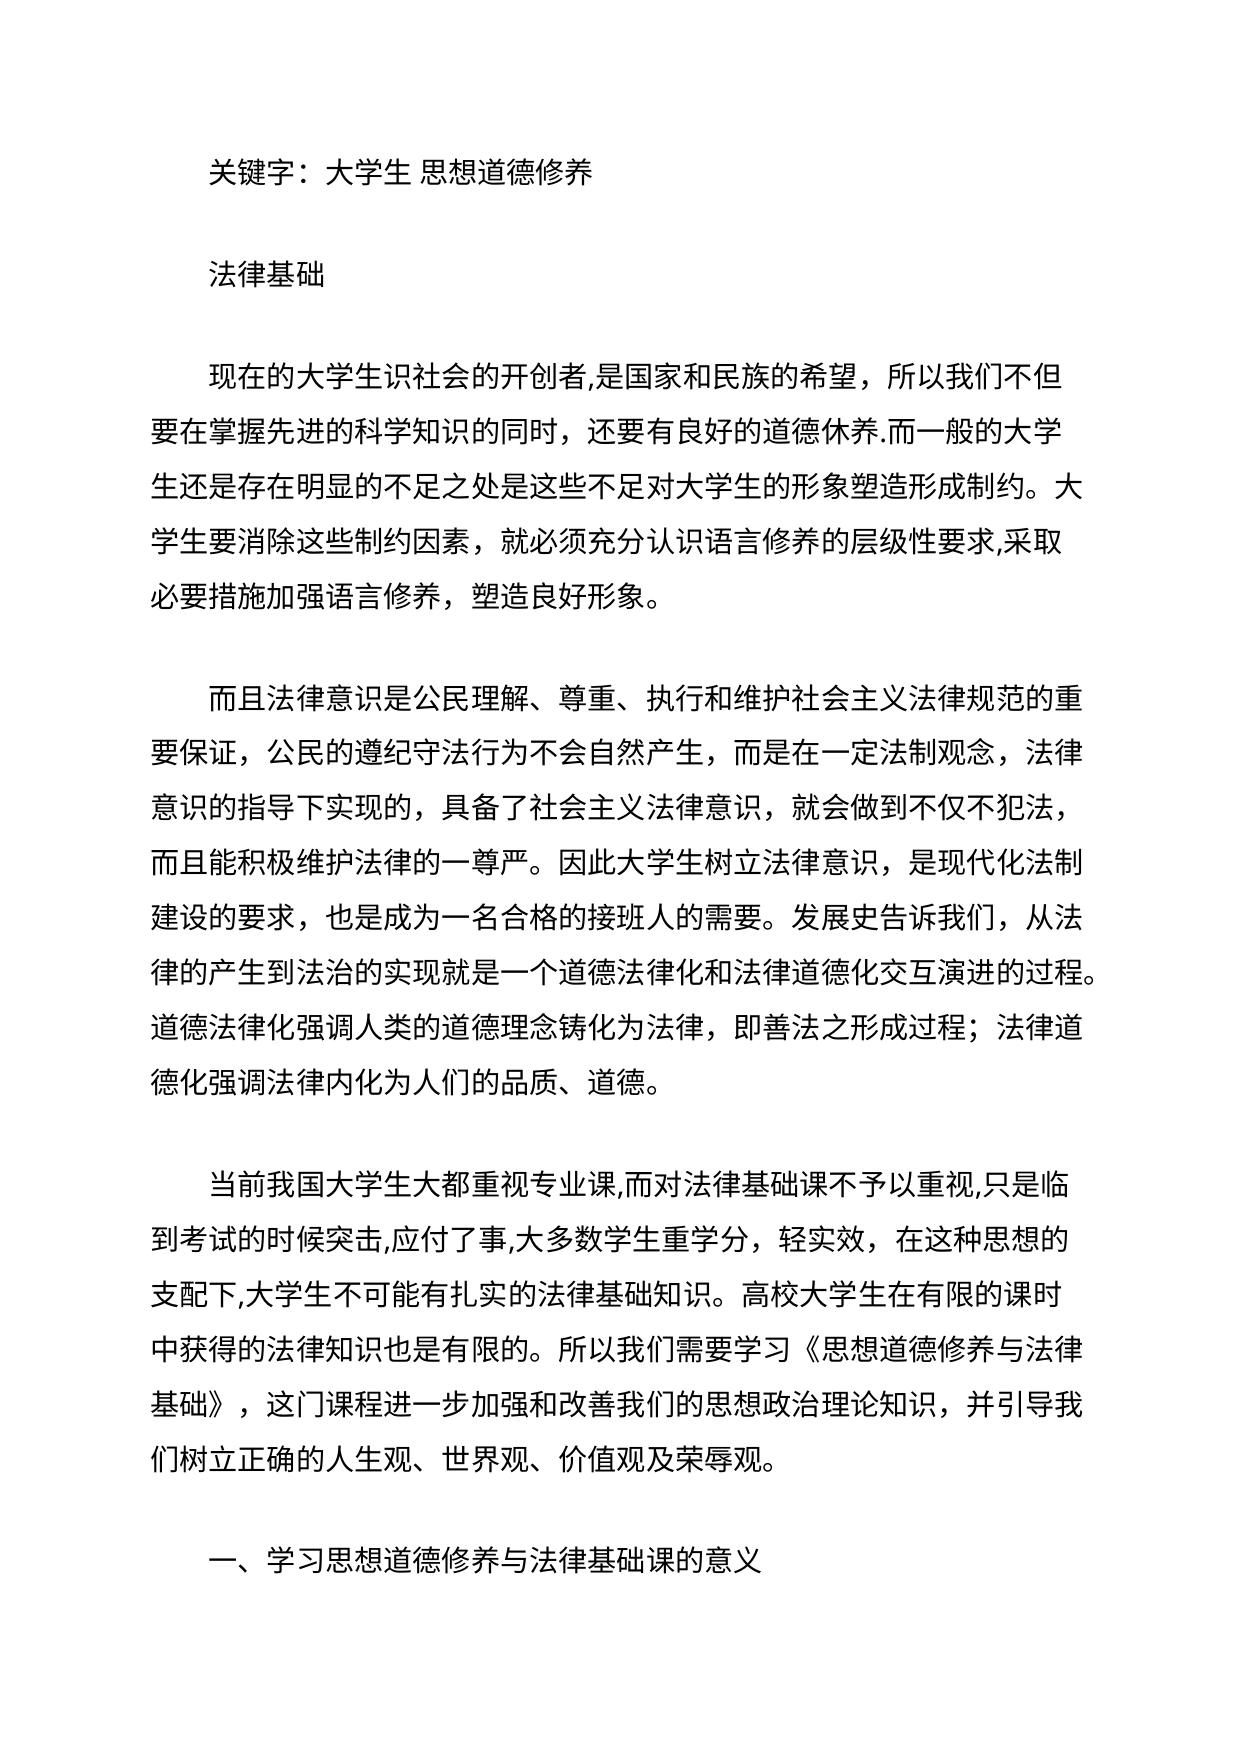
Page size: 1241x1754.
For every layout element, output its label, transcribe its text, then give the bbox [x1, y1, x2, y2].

text 一、学习思想道德修养与法律基础课的意义 [150, 1538, 1090, 1580]
text 当前我国大学生大都重视专业课,而对法律基础课不予以重视,只是临到考试的时候突击,应付了事,大多数学生重学分，轻实效，在这种思想的支配下,大学生不可能有扎实的法律基础知识。高校大学生在有限的课时中获得的法律知识也是有限的。所以我们需要学习《思想道德修养与法律基础》，这门课程进一步加强和改善我们的思想政治理论知识，并引导我们树立正确的人生观、世界观、价值观及荣辱观。 [150, 1161, 1090, 1478]
text 而且法律意识是公民理解、尊重、执行和维护社会主义法律规范的重要保证，公民的遵纪守法行为不会自然产生，而是在一定法制观念，法律意识的指导下实现的，具备了社会主义法律意识，就会做到不仅不犯法，而且能积极维护法律的一尊严。因此大学生树立法律意识，是现代化法制建设的要求，也是成为一名合格的接班人的需要。发展史告诉我们，从法律的产生到法治的实现就是一个道德法律化和法律道德化交互演进的过程。道德法律化强调人类的道德理念铸化为法律，即善法之形成过程；法律道德化强调法律内化为人们的品质、道德。 [150, 675, 1090, 1102]
text 现在的大学生识社会的开创者,是国家和民族的希望，所以我们不但要在掌握先进的科学知识的同时，还要有良好的道德休养.而一般的大学生还是存在明显的不足之处是这些不足对大学生的形象塑造形成制约。大学生要消除这些制约因素，就必须充分认识语言修养的层级性要求,采取必要措施加强语言修养，塑造良好形象。 [150, 353, 1090, 616]
text 关键字：大学生 思想道德修养 [150, 150, 1090, 192]
text 法律基础 [150, 252, 1090, 294]
